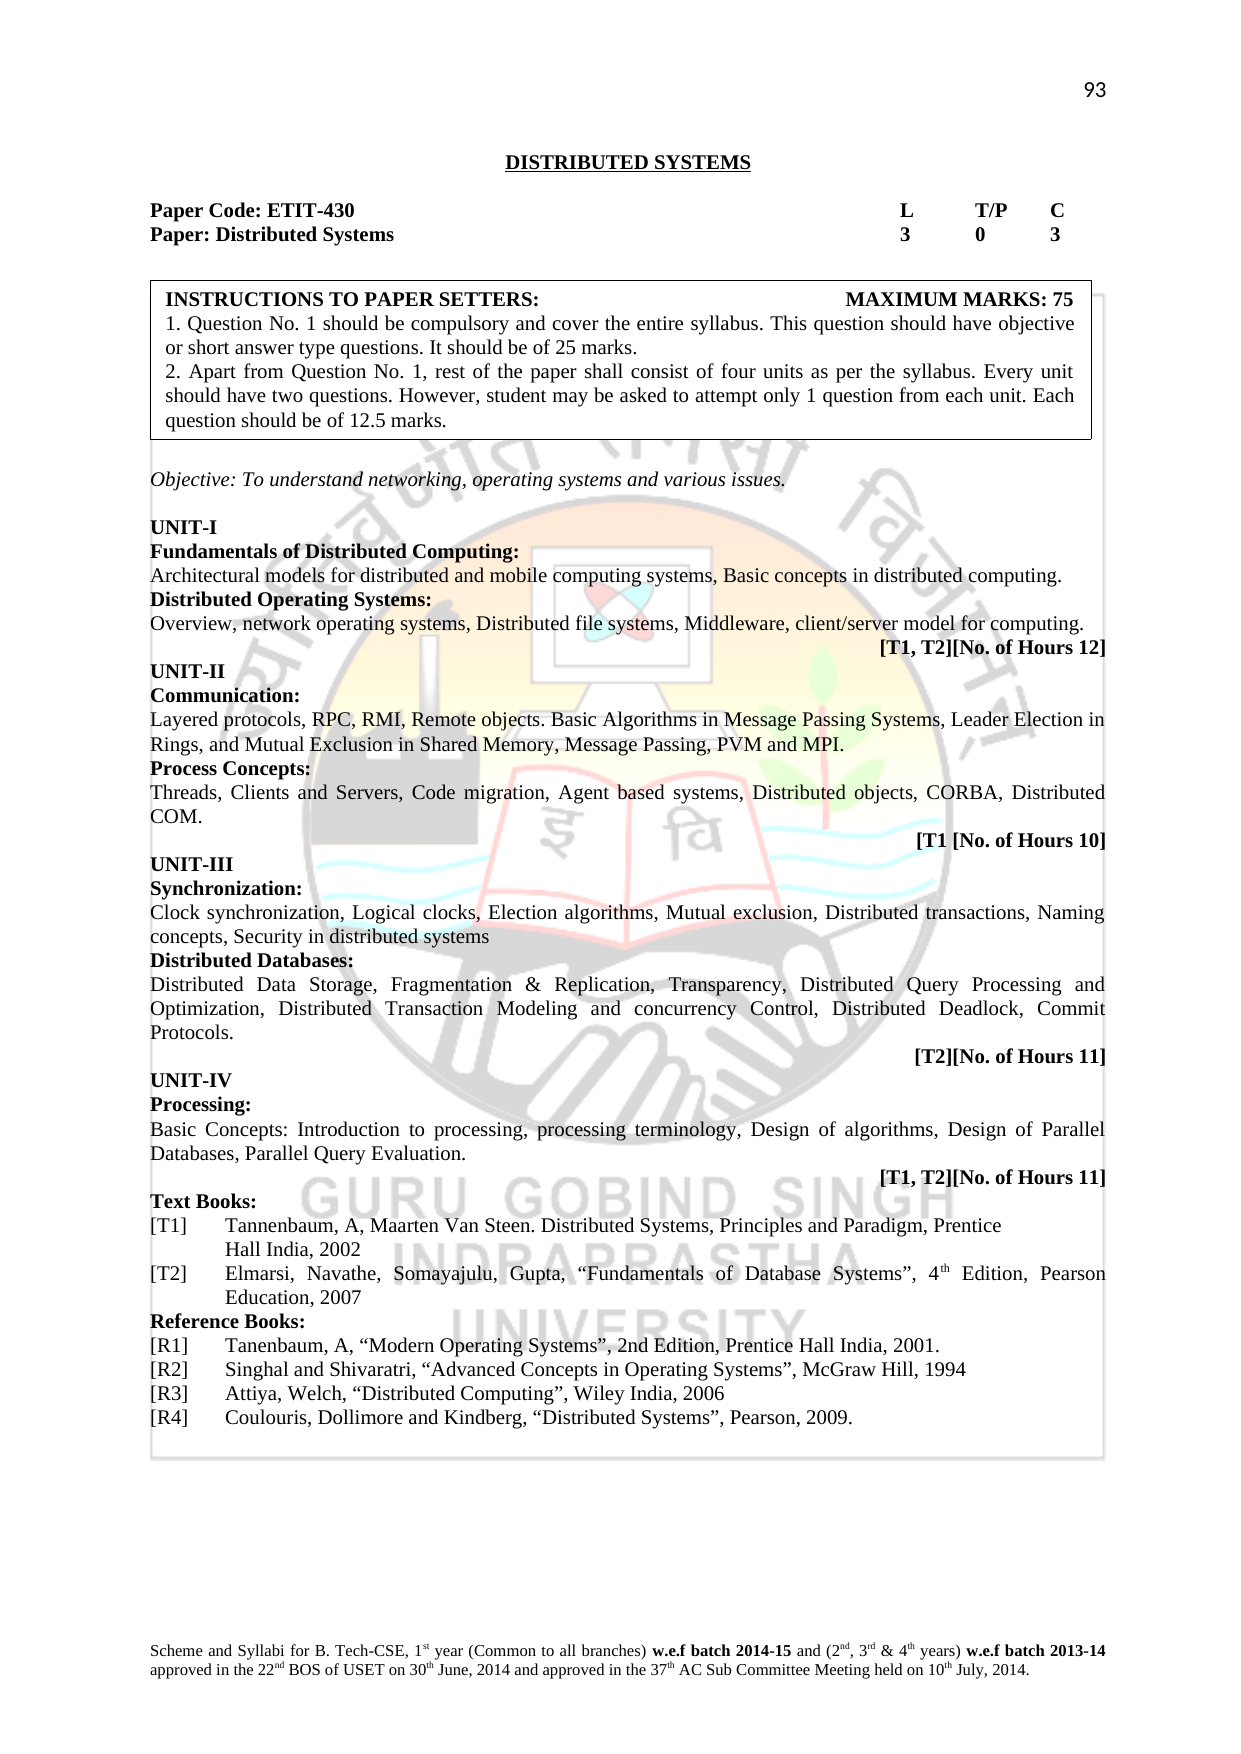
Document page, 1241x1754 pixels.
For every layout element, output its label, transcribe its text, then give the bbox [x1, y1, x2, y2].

text [T1] Tannenbaum, A, Maarten Van Steen. Distributed Systems, Principles and Paradigm, Prentice [150, 1213, 1106, 1237]
text [R2] Singhal and Shivaratri, “Advanced Concepts in Operating Systems”, McGraw Hill, 1994 [150, 1357, 1106, 1381]
text [T1, T2][No. of Hours 11] [150, 1164, 1106, 1189]
text Text Books: [150, 1189, 1106, 1213]
text UNIT-IV [150, 1068, 1106, 1092]
text [R3] Attiya, Welch, “Distributed Computing”, Wiley India, 2006 [150, 1381, 1106, 1405]
text Layered protocols, RPC, RMI, Remote objects. Basic Algorithms in Message Passing Systems, Leader Election in Rings, and Mutual Exclusion in Shared Memory, Message Passing, PVM and MPI. [150, 707, 1106, 756]
text [T1, T2][No. of Hours 12] [150, 635, 1106, 659]
text Hall India, 2002 [150, 1237, 1106, 1261]
text Threads, Clients and Servers, Code migration, Agent based systems, Distributed objects, CORBA, Distributed COM. [150, 779, 1106, 828]
text Distributed Data Storage, Fragmentation & Replication, Transparency, Distributed Query Processing and Optimization, Distributed Transaction Modeling and concurrency Control, Distributed Deadlock, Commit Protocols. [150, 972, 1106, 1044]
text Fundamentals of Distributed Computing: [150, 539, 1106, 563]
text Communication: [150, 683, 1106, 707]
text Process Concepts: [150, 756, 1106, 779]
text [R4] Coulouris, Dollimore and Kindberg, “Distributed Systems”, Pearson, 2009. [150, 1405, 1106, 1429]
text UNIT-I [150, 515, 1106, 539]
text [T2] Elmarsi, Navathe, Somayajulu, Gupta, “Fundamentals of Database Systems”, 4th Edition, Pearson Education, 2007 [150, 1261, 1106, 1309]
text Objective: To understand networking, operating systems and various issues. [150, 467, 1106, 491]
text [T1 [No. of Hours 10] [150, 828, 1106, 852]
text Reference Books: [150, 1309, 1106, 1333]
text Processing: [150, 1092, 1106, 1116]
text Distributed Operating Systems: [150, 587, 1106, 611]
text Basic Concepts: Introduction to processing, processing terminology, Design of algorithms, Design of Parallel Databases, Parallel Query Evaluation. [150, 1116, 1106, 1164]
text Synchronization: [150, 876, 1106, 900]
text UNIT-III [150, 852, 1106, 876]
text Distributed Databases: [150, 948, 1106, 972]
text Clock synchronization, Logical clocks, Election algorithms, Mutual exclusion, Distributed transactions, Naming concepts, Security in distributed systems [150, 900, 1106, 948]
text [R1] Tanenbaum, A, “Modern Operating Systems”, 2nd Edition, Prentice Hall India, 2001. [150, 1333, 1106, 1357]
text DISTRIBUTED SYSTEMS [150, 150, 1106, 174]
text Paper Code: ETIT-430 L T/P C [150, 198, 1106, 222]
text Overview, network operating systems, Distributed file systems, Middleware, client/server model for computing. [150, 611, 1106, 635]
text Architectural models for distributed and mobile computing systems, Basic concepts in distributed computing. [150, 563, 1106, 587]
text [T2][No. of Hours 11] [150, 1044, 1106, 1068]
text Paper: Distributed Systems 3 0 3 [150, 222, 1106, 246]
text UNIT-II [150, 659, 1106, 683]
